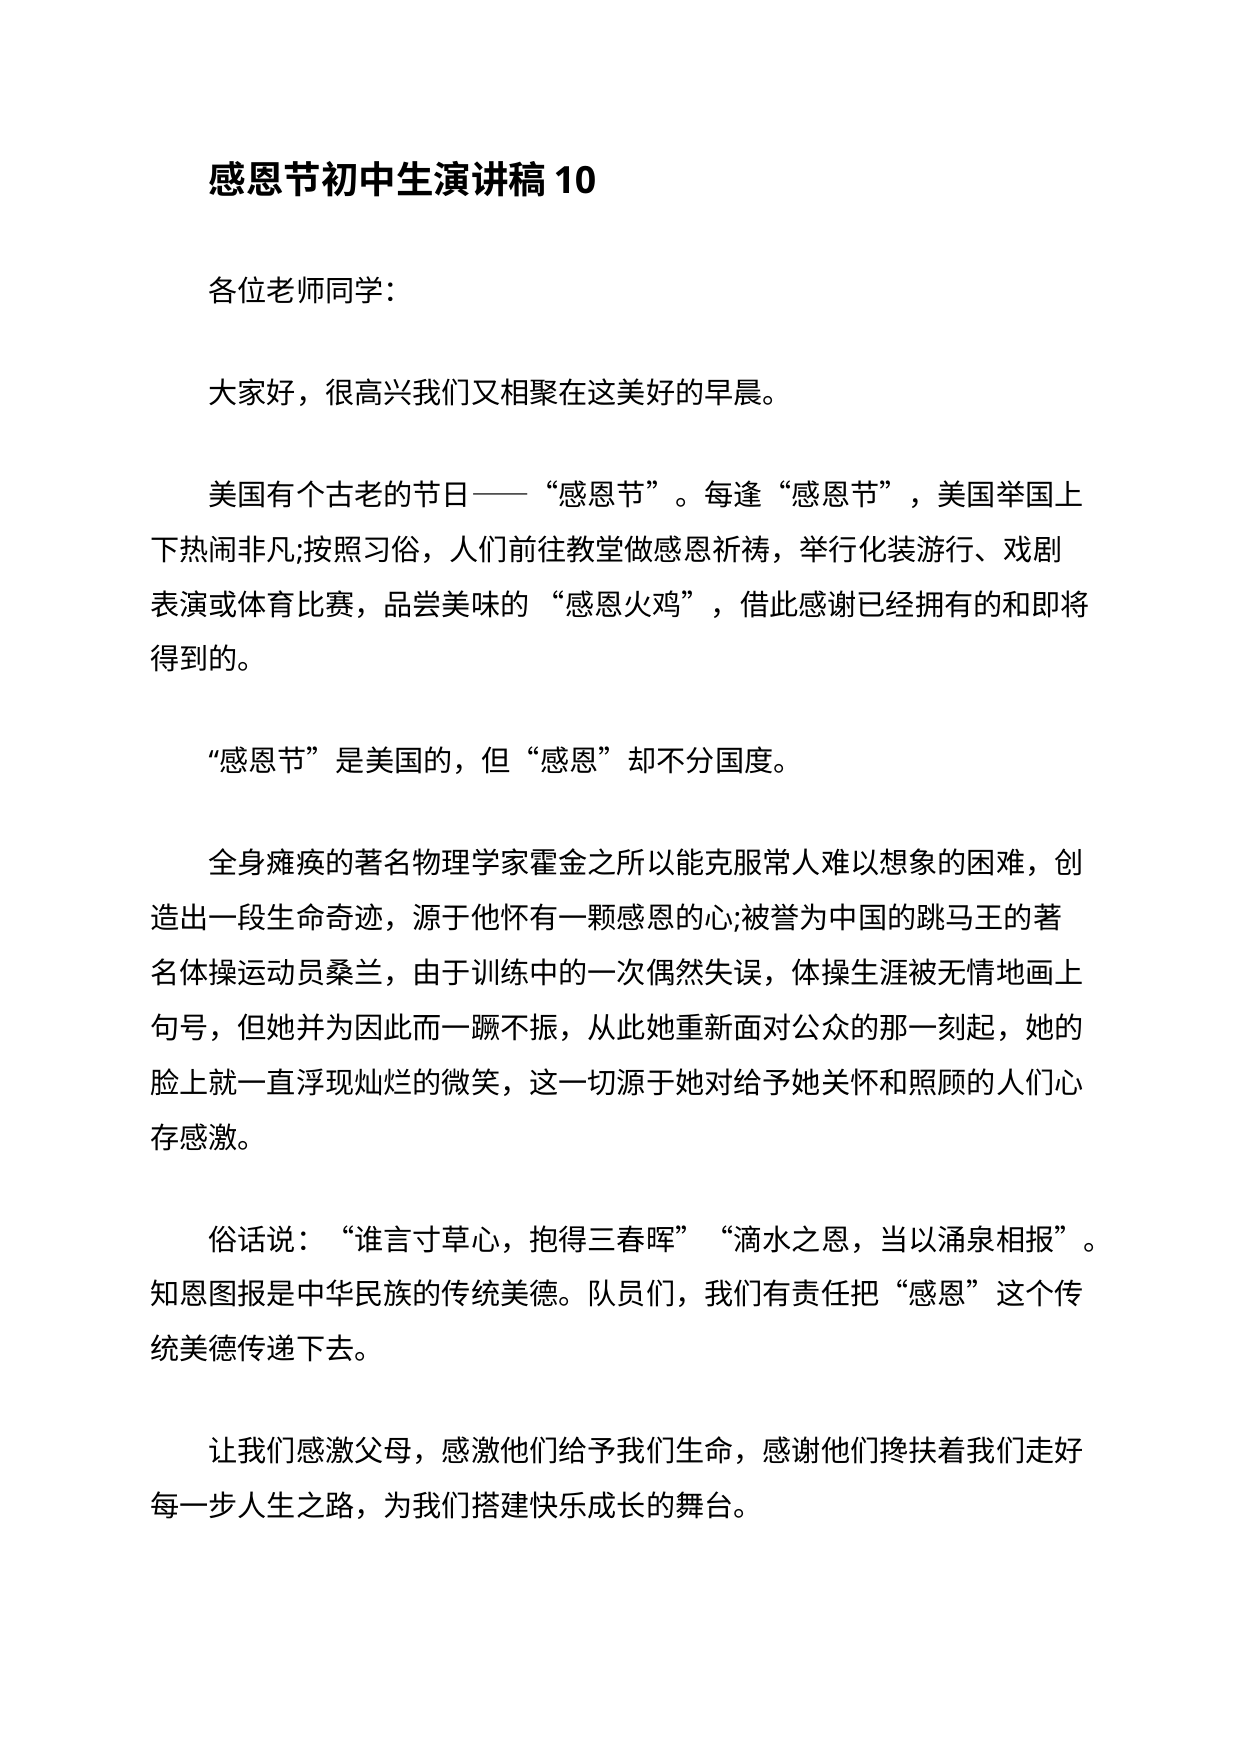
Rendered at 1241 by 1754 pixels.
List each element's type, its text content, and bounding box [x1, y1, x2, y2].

text 全身瘫痪的著名物理学家霍金之所以能克服常人难以想象的困难，创造出一段生命奇迹，源于他怀有一颗感恩的心;被誉为中国的跳马王的著名体操运动员桑兰，由于训练中的一次偶然失误，体操生涯被无情地画上句号，但她并为因此而一蹶不振，从此她重新面对公众的那一刻起，她的脸上就一直浮现灿烂的微笑，这一切源于她对给予她关怀和照顾的人们心存感激。 [150, 840, 1090, 1157]
text “感恩节”是美国的，但“感恩”却不分国度。 [150, 738, 1090, 780]
text 感恩节初中生演讲稿10 [150, 150, 1090, 204]
text 大家好，很高兴我们又相聚在这美好的早晨。 [150, 369, 1090, 412]
text 让我们感激父母，感激他们给予我们生命，感谢他们搀扶着我们走好每一步人生之路，为我们搭建快乐成长的舞台。 [150, 1428, 1090, 1525]
text 各位老师同学： [150, 268, 1090, 310]
text 俗话说：“谁言寸草心，抱得三春晖”“滴水之恩，当以涌泉相报”。知恩图报是中华民族的传统美德。队员们，我们有责任把“感恩”这个传统美德传递下去。 [150, 1216, 1090, 1368]
text 美国有个古老的节日——“感恩节”。每逢“感恩节”，美国举国上下热闹非凡;按照习俗，人们前往教堂做感恩祈祷，举行化装游行、戏剧表演或体育比赛，品尝美味的 “感恩火鸡”，借此感谢已经拥有的和即将得到的。 [150, 471, 1090, 678]
